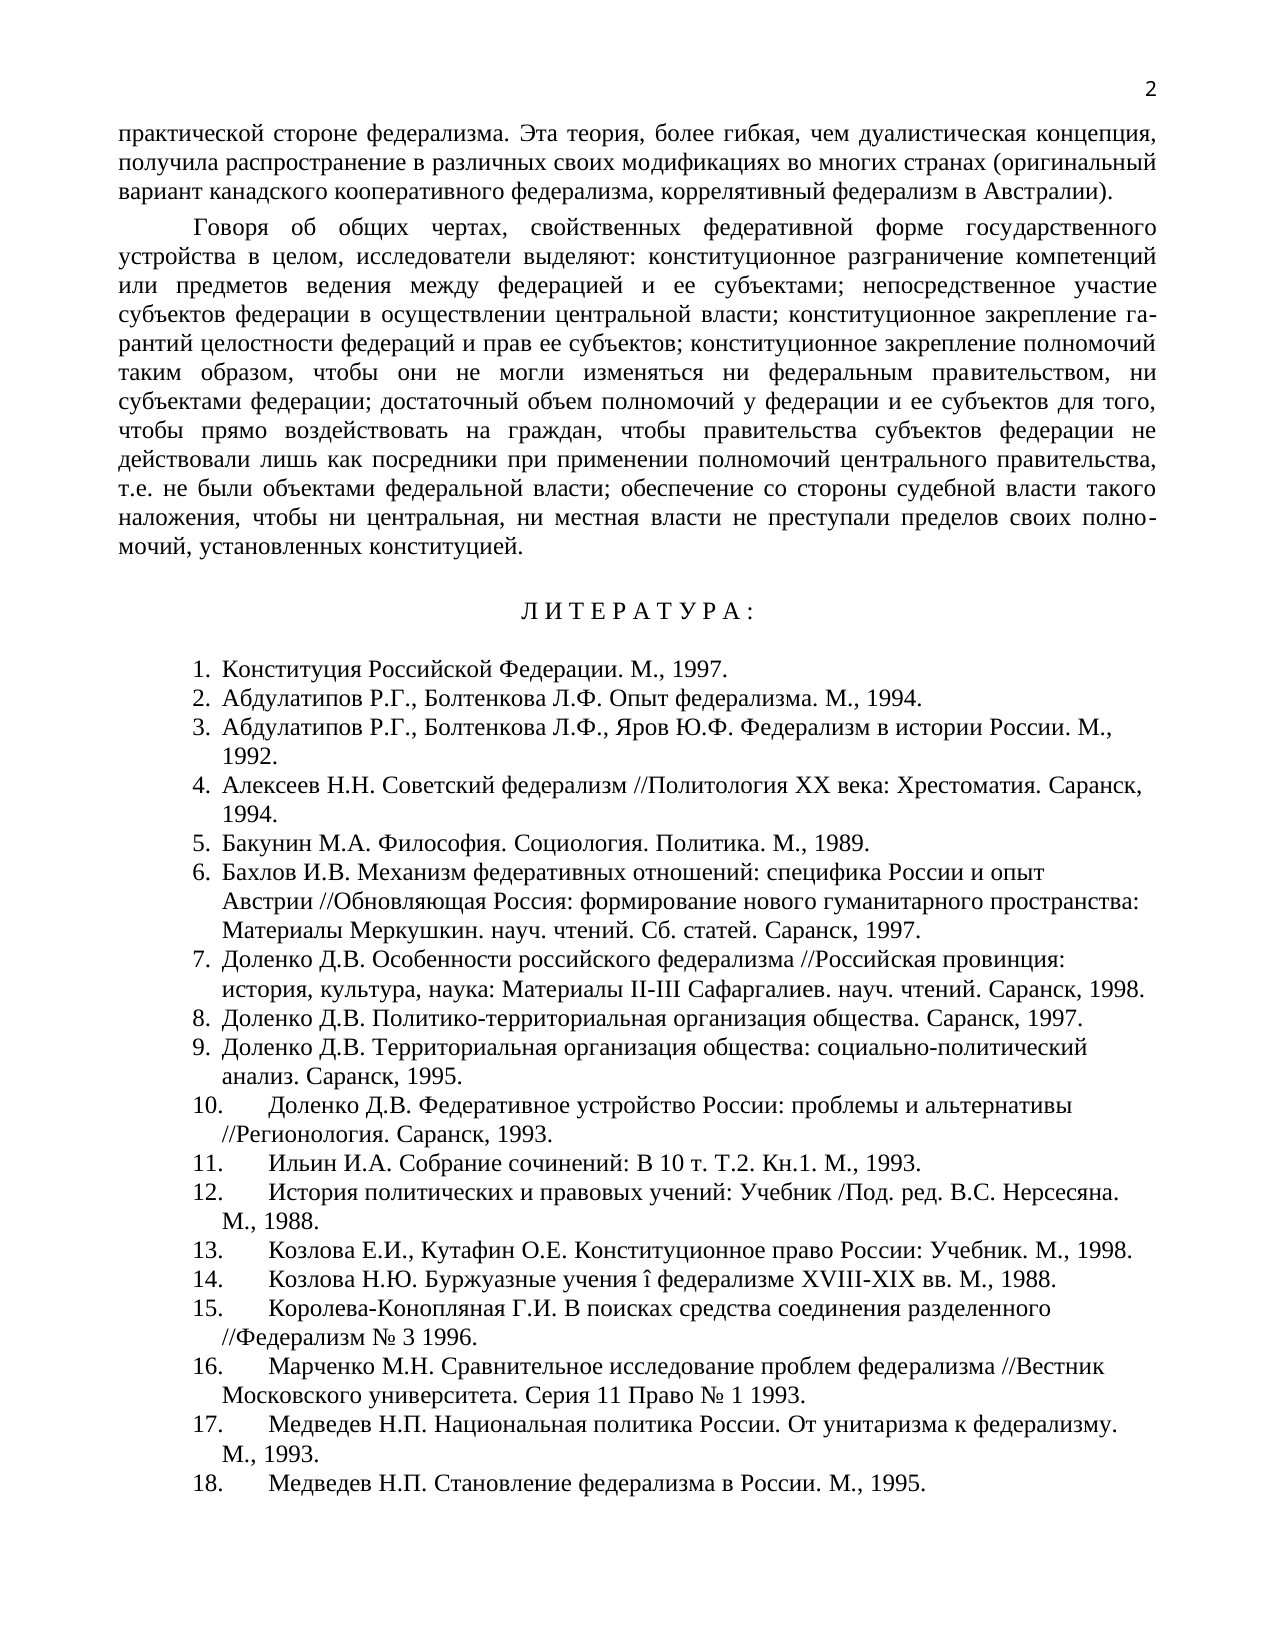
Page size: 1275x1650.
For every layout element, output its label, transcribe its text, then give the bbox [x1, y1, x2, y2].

list Бакунин М.А. Философия. Социология. Политика. М., 1989. [192, 828, 1157, 857]
text ЛИТЕРАТУРА: [118, 596, 1157, 625]
list Конституция Российской Федерации. М., 1997. [192, 654, 1157, 683]
list Бахлов И.В. Механизм федеративных отношений: специфика России и опыт Австрии //Обновляющая Россия: формирование нового гуманитарного пространства: Материалы Меркушкин. науч. чтений. Сб. статей. Саранск, 1997. [192, 857, 1157, 944]
list Абдулатипов Р.Г., Болтенкова Л.Ф. Опыт федерализма. М., 1994. [192, 683, 1157, 712]
list Доленко Д.В. Политико-территориальная организация общества. Саранск, 1997. [192, 1002, 1157, 1032]
list Медведев Н.П. Становление федерализма в России. М., 1995. [192, 1467, 1157, 1497]
list Доленко Д.В. Особенности российского федерализма //Российская провинция: история, культура, наука: Материалы II-III Сафаргалиев. науч. чтений. Саранск, 1998. [192, 944, 1157, 1002]
list Королева-Конопляная Г.И. В поисках средства соединения разделенного //Федерализм № 3 1996. [192, 1293, 1157, 1351]
list Доленко Д.В. Федеративное устройство России: проблемы и альтернативы //Регионология. Саранск, 1993. [192, 1090, 1157, 1148]
list История политических и правовых учений: Учебник /Под. ред. В.С. Нерсесяна. М., 1988. [192, 1177, 1157, 1235]
list Ильин И.А. Собрание сочинений: В 10 т. Т.2. Кн.1. М., 1993. [192, 1148, 1157, 1177]
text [118, 118, 1157, 205]
list Козлова Е.И., Кутафин О.Е. Конституционное право России: Учебник. М., 1998. [192, 1235, 1157, 1264]
list Абдулатипов Р.Г., Болтенкова Л.Ф., Яров Ю.Ф. Федерализм в истории России. М., 1992. [192, 712, 1157, 770]
list Козлова Н.Ю. Буржуазные учения î федерализме XVIII-XIX вв. М., 1988. [192, 1264, 1157, 1293]
list Доленко Д.В. Территориальная организация общества: социально-политический анализ. Саранск, 1995. [192, 1032, 1157, 1090]
list Марченко М.Н. Сравнительное исследование проблем федерализма //Вестник Московского университета. Серия 11 Право № 1 1993. [192, 1351, 1157, 1409]
text Говоря об общих чертах, свойственных федеративной форме государственного устройства в целом, исследователи выделяют: конституционное разграничение компетенций или предметов ведения между федерацией и ее субъектами; непосредственное участие субъектов федерации в осуществлении центральной власти; конституционное закрепление гарантий целостности федераций и прав ее субъектов; конституционное закрепление полномочий таким образом, чтобы они не могли изменяться ни федеральным правительством, ни субъектами федерации; достаточный объем полномочий у федерации и ее субъектов для того, чтобы прямо воздействовать на граждан, чтобы правительства субъектов федерации не действовали лишь как посредники при применении полномочий центрального правительства, т.е. не были объектами федеральной власти; обеспечение со стороны судебной власти такого наложения, чтобы ни центральная, ни местная власти не преступали пределов своих полномочий, установленных конституцией. [118, 212, 1157, 560]
list Медведев Н.П. Национальная политика России. От унитаризма к федерализму. М., 1993. [192, 1409, 1157, 1467]
list Алексеев Н.Н. Советский федерализм //Политология ХХ века: Хрестоматия. Саранск, 1994. [192, 770, 1157, 828]
